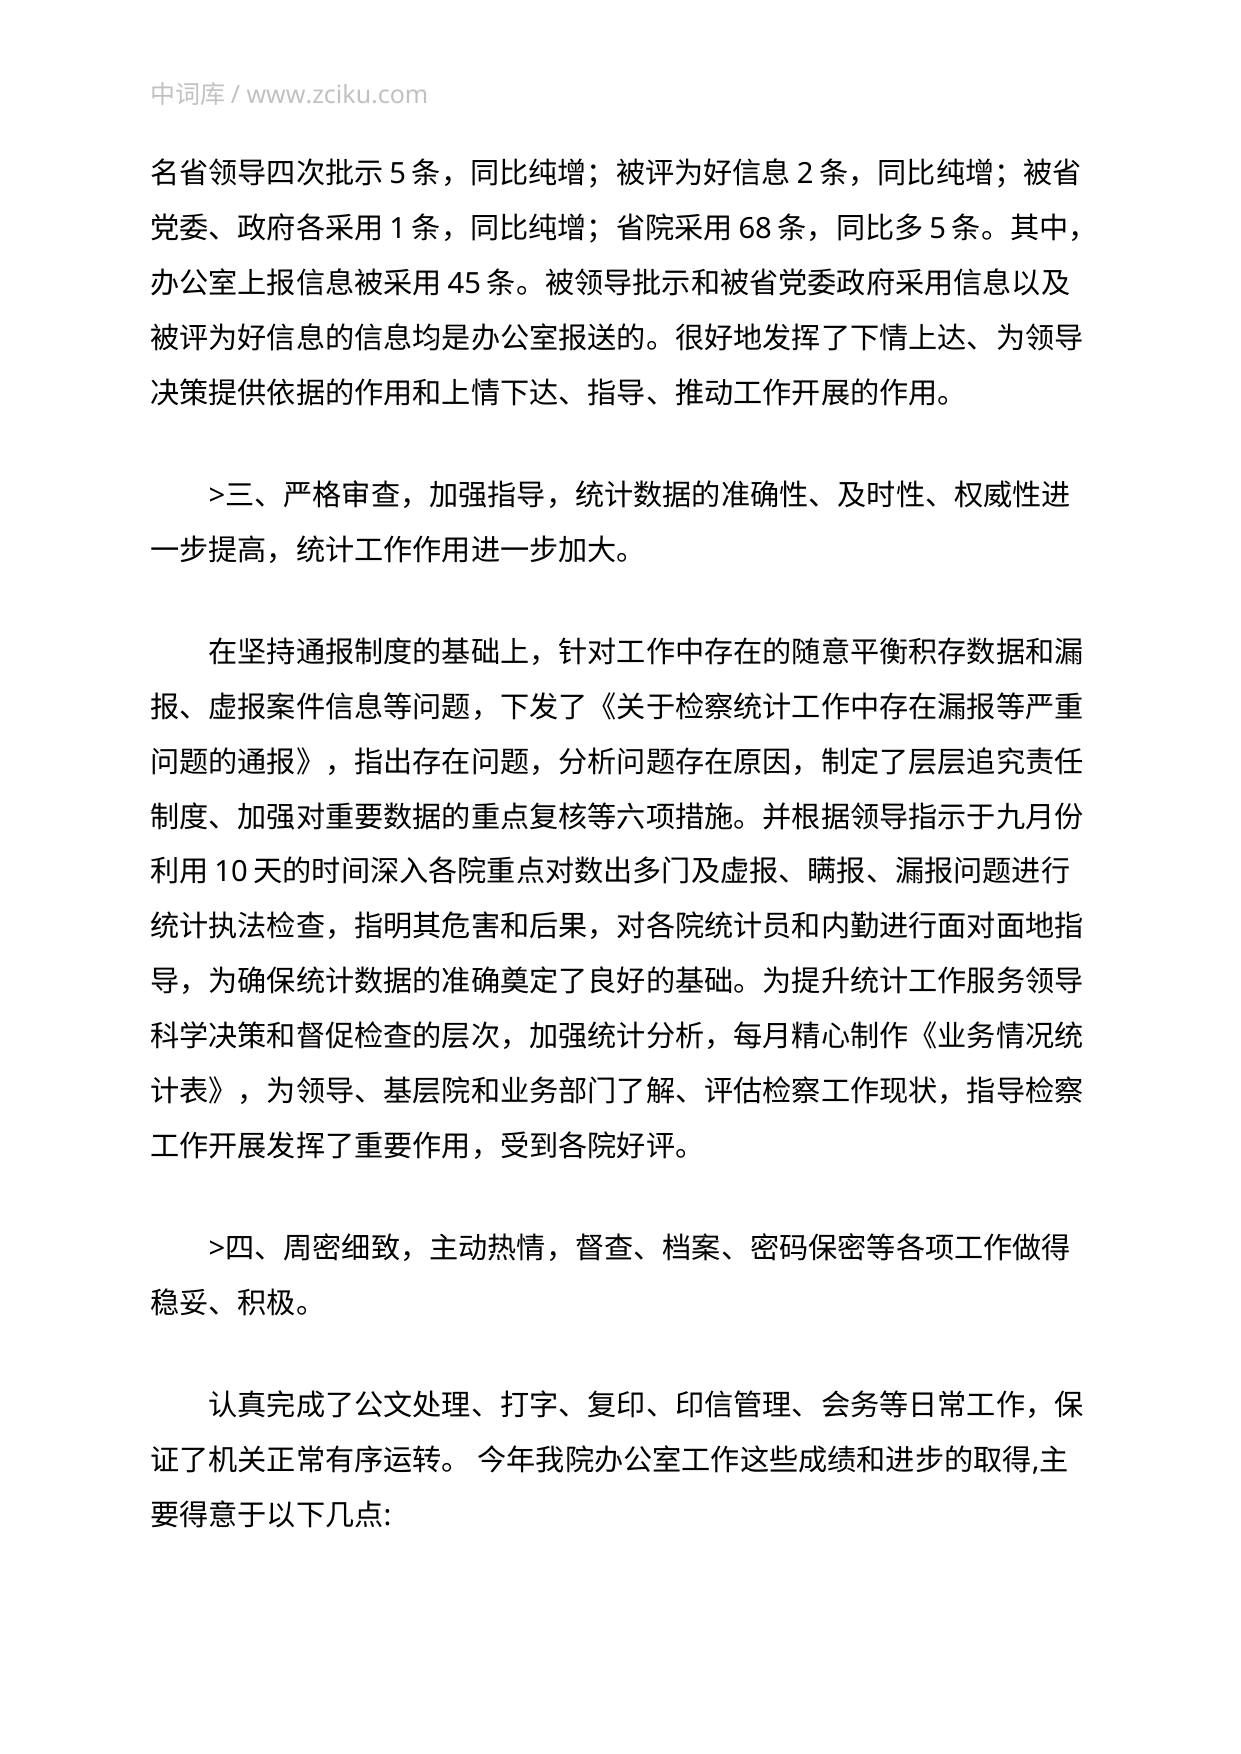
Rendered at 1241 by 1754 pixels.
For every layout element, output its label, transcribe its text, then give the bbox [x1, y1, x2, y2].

text 认真完成了公文处理、打字、复印、印信管理、会务等日常工作，保证了机关正常有序运转。 今年我院办公室工作这些成绩和进步的取得,主要得意于以下几点: [150, 1381, 1090, 1533]
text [150, 150, 1090, 412]
text >四、周密细致，主动热情，督查、档案、密码保密等各项工作做得稳妥、积极。 [150, 1224, 1090, 1322]
text >三、严格审查，加强指导，统计数据的准确性、及时性、权威性进一步提高，统计工作作用进一步加大。 [150, 472, 1090, 569]
text 在坚持通报制度的基础上，针对工作中存在的随意平衡积存数据和漏报、虚报案件信息等问题，下发了《关于检察统计工作中存在漏报等严重问题的通报》，指出存在问题，分析问题存在原因，制定了层层追究责任制度、加强对重要数据的重点复核等六项措施。并根据领导指示于九月份利用10天的时间深入各院重点对数出多门及虚报、瞒报、漏报问题进行统计执法检查，指明其危害和后果，对各院统计员和内勤进行面对面地指导，为确保统计数据的准确奠定了良好的基础。为提升统计工作服务领导科学决策和督促检查的层次，加强统计分析，每月精心制作《业务情况统计表》，为领导、基层院和业务部门了解、评估检察工作现状，指导检察工作开展发挥了重要作用，受到各院好评。 [150, 628, 1090, 1165]
